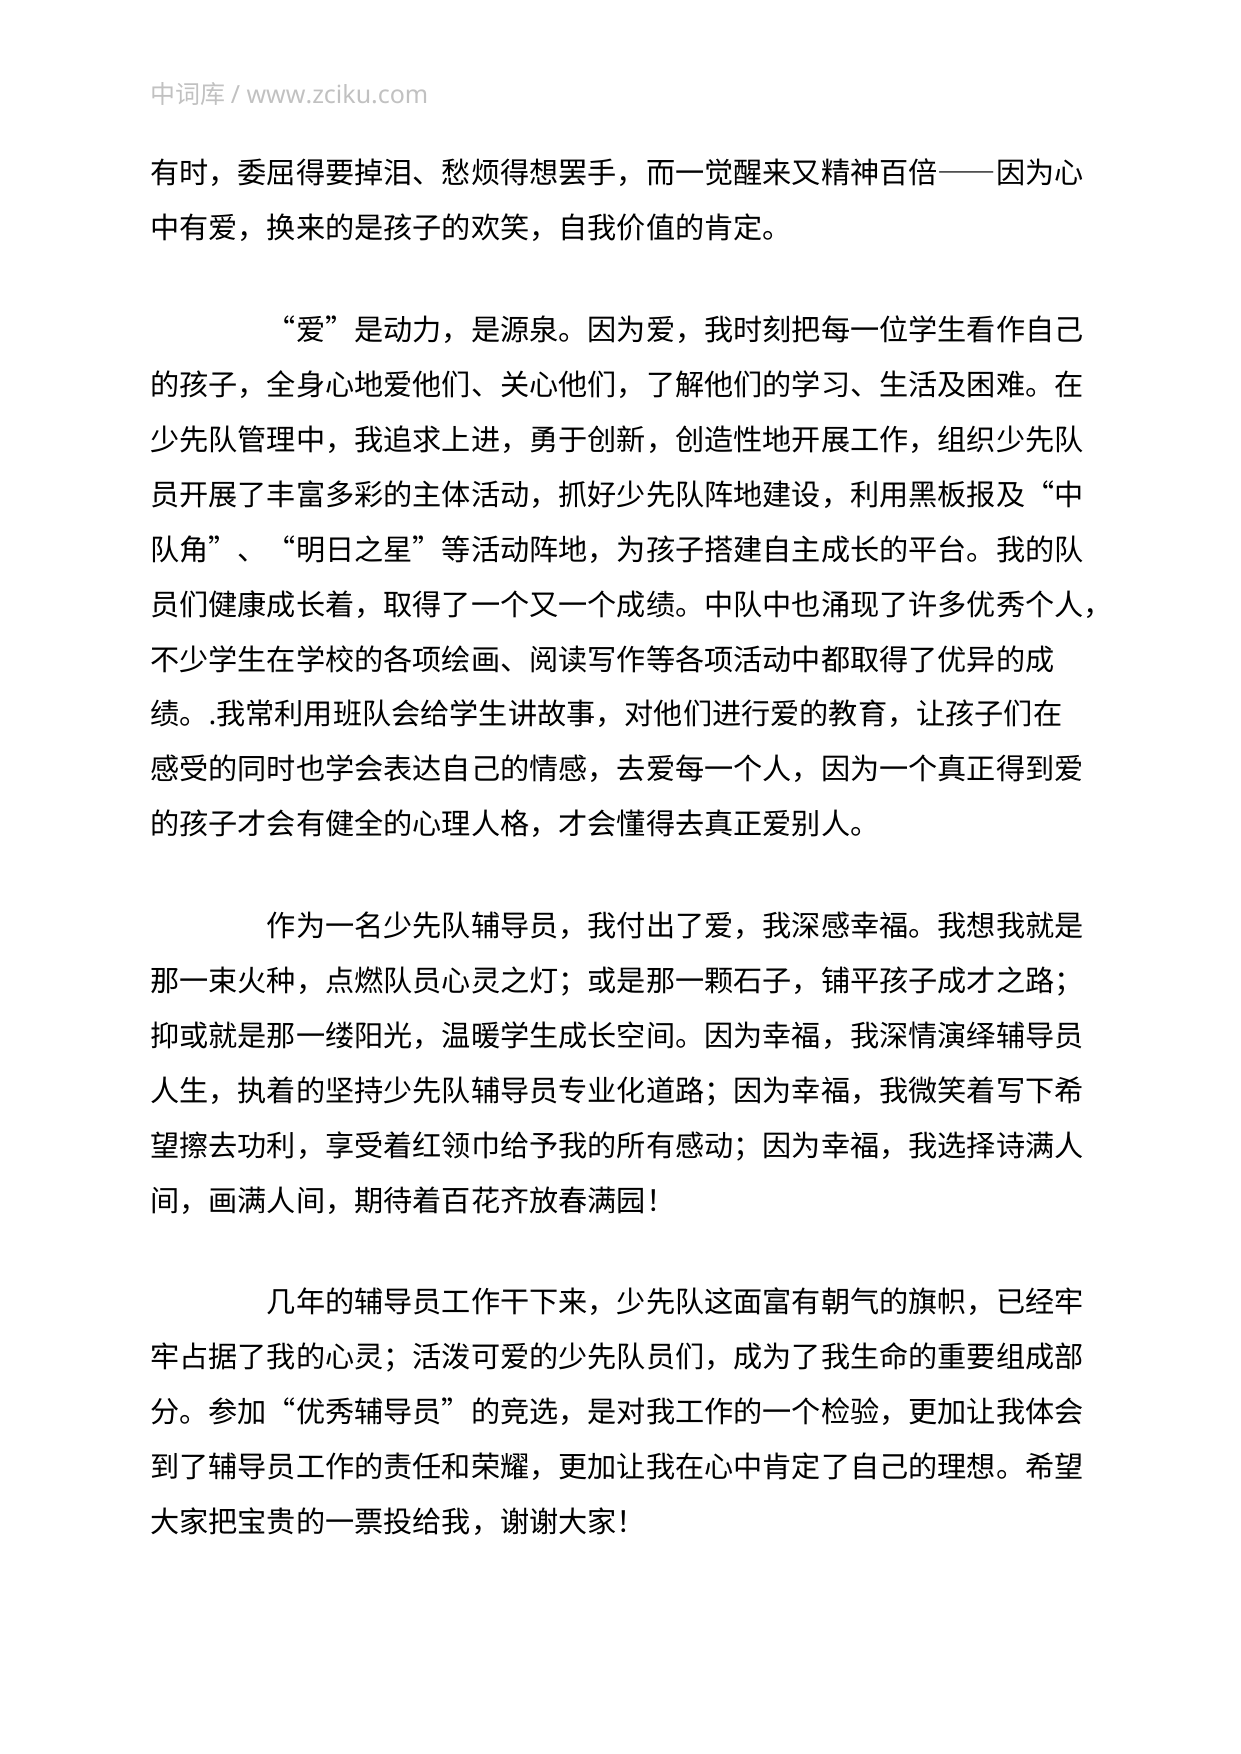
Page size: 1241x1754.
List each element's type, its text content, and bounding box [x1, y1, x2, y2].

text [150, 150, 1090, 247]
text 作为一名少先队辅导员，我付出了爱，我深感幸福。我想我就是那一束火种，点燃队员心灵之灯；或是那一颗石子，铺平孩子成才之路；抑或就是那一缕阳光，温暖学生成长空间。因为幸福，我深情演绎辅导员人生，执着的坚持少先队辅导员专业化道路；因为幸福，我微笑着写下希望擦去功利，享受着红领巾给予我的所有感动；因为幸福，我选择诗满人间，画满人间，期待着百花齐放春满园！ [150, 903, 1090, 1219]
text “爱”是动力，是源泉。因为爱，我时刻把每一位学生看作自己的孩子，全身心地爱他们、关心他们，了解他们的学习、生活及困难。在少先队管理中，我追求上进，勇于创新，创造性地开展工作，组织少先队员开展了丰富多彩的主体活动，抓好少先队阵地建设，利用黑板报及“中队角”、“明日之星”等活动阵地，为孩子搭建自主成长的平台。我的队员们健康成长着，取得了一个又一个成绩。中队中也涌现了许多优秀个人，不少学生在学校的各项绘画、阅读写作等各项活动中都取得了优异的成绩。.我常利用班队会给学生讲故事，对他们进行爱的教育，让孩子们在感受的同时也学会表达自己的情感，去爱每一个人，因为一个真正得到爱的孩子才会有健全的心理人格，才会懂得去真正爱别人。 [150, 307, 1090, 843]
text 几年的辅导员工作干下来，少先队这面富有朝气的旗帜，已经牢牢占据了我的心灵；活泼可爱的少先队员们，成为了我生命的重要组成部分。参加“优秀辅导员”的竞选，是对我工作的一个检验，更加让我体会到了辅导员工作的责任和荣耀，更加让我在心中肯定了自己的理想。希望大家把宝贵的一票投给我，谢谢大家！ [150, 1279, 1090, 1541]
